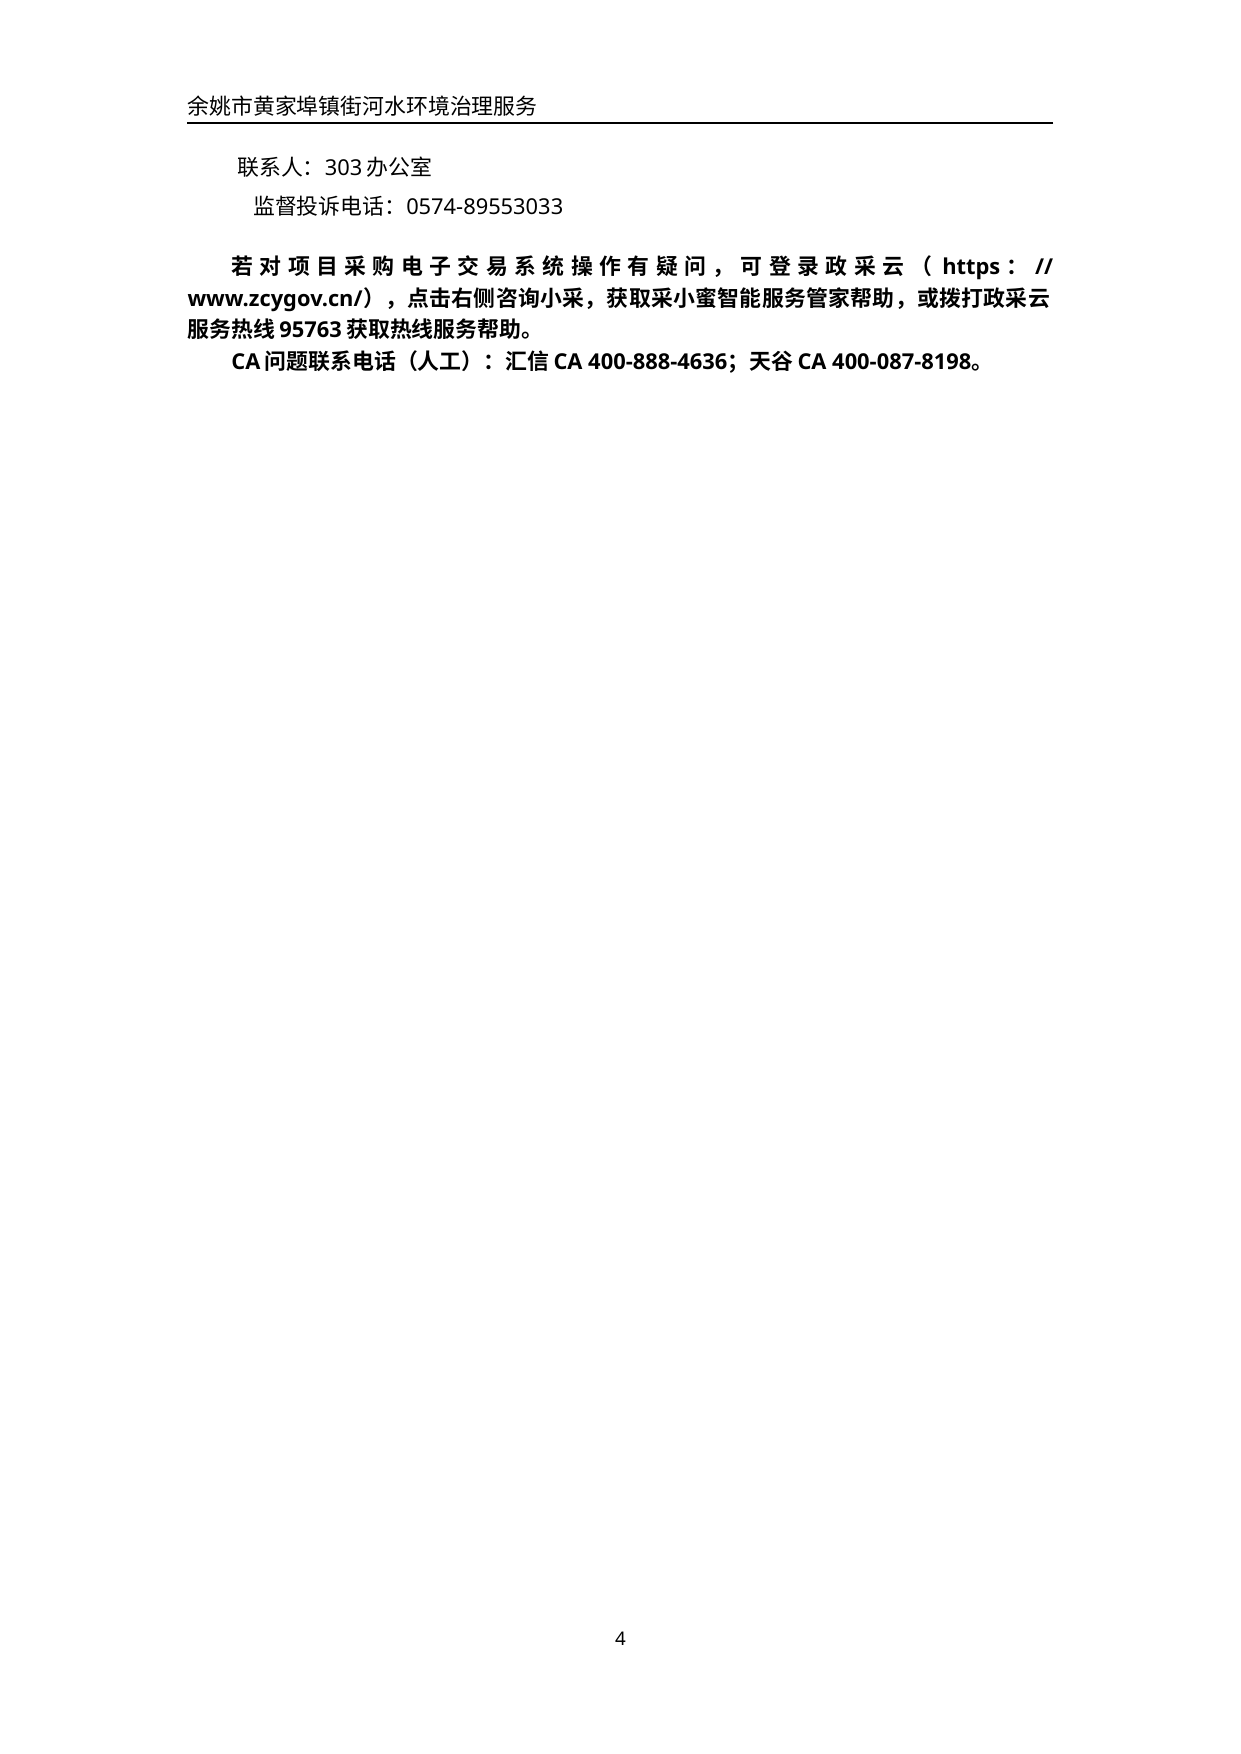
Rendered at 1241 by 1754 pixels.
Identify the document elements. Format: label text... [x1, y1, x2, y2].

text CA问题联系电话（人工）：汇信CA 400-888-4636；天谷CA 400-087-8198。 [187, 344, 1053, 376]
text 监督投诉电话：0574-89553033 [187, 189, 1053, 221]
text 若对项目采购电子交易系统操作有疑问，可登录政采云（https：//www.zcygov.cn/），点击右侧咨询小采，获取采小蜜智能服务管家帮助，或拨打政采云服务热线95763获取热线服务帮助。 [187, 249, 1053, 344]
text 联系人：303办公室 [187, 150, 1053, 182]
